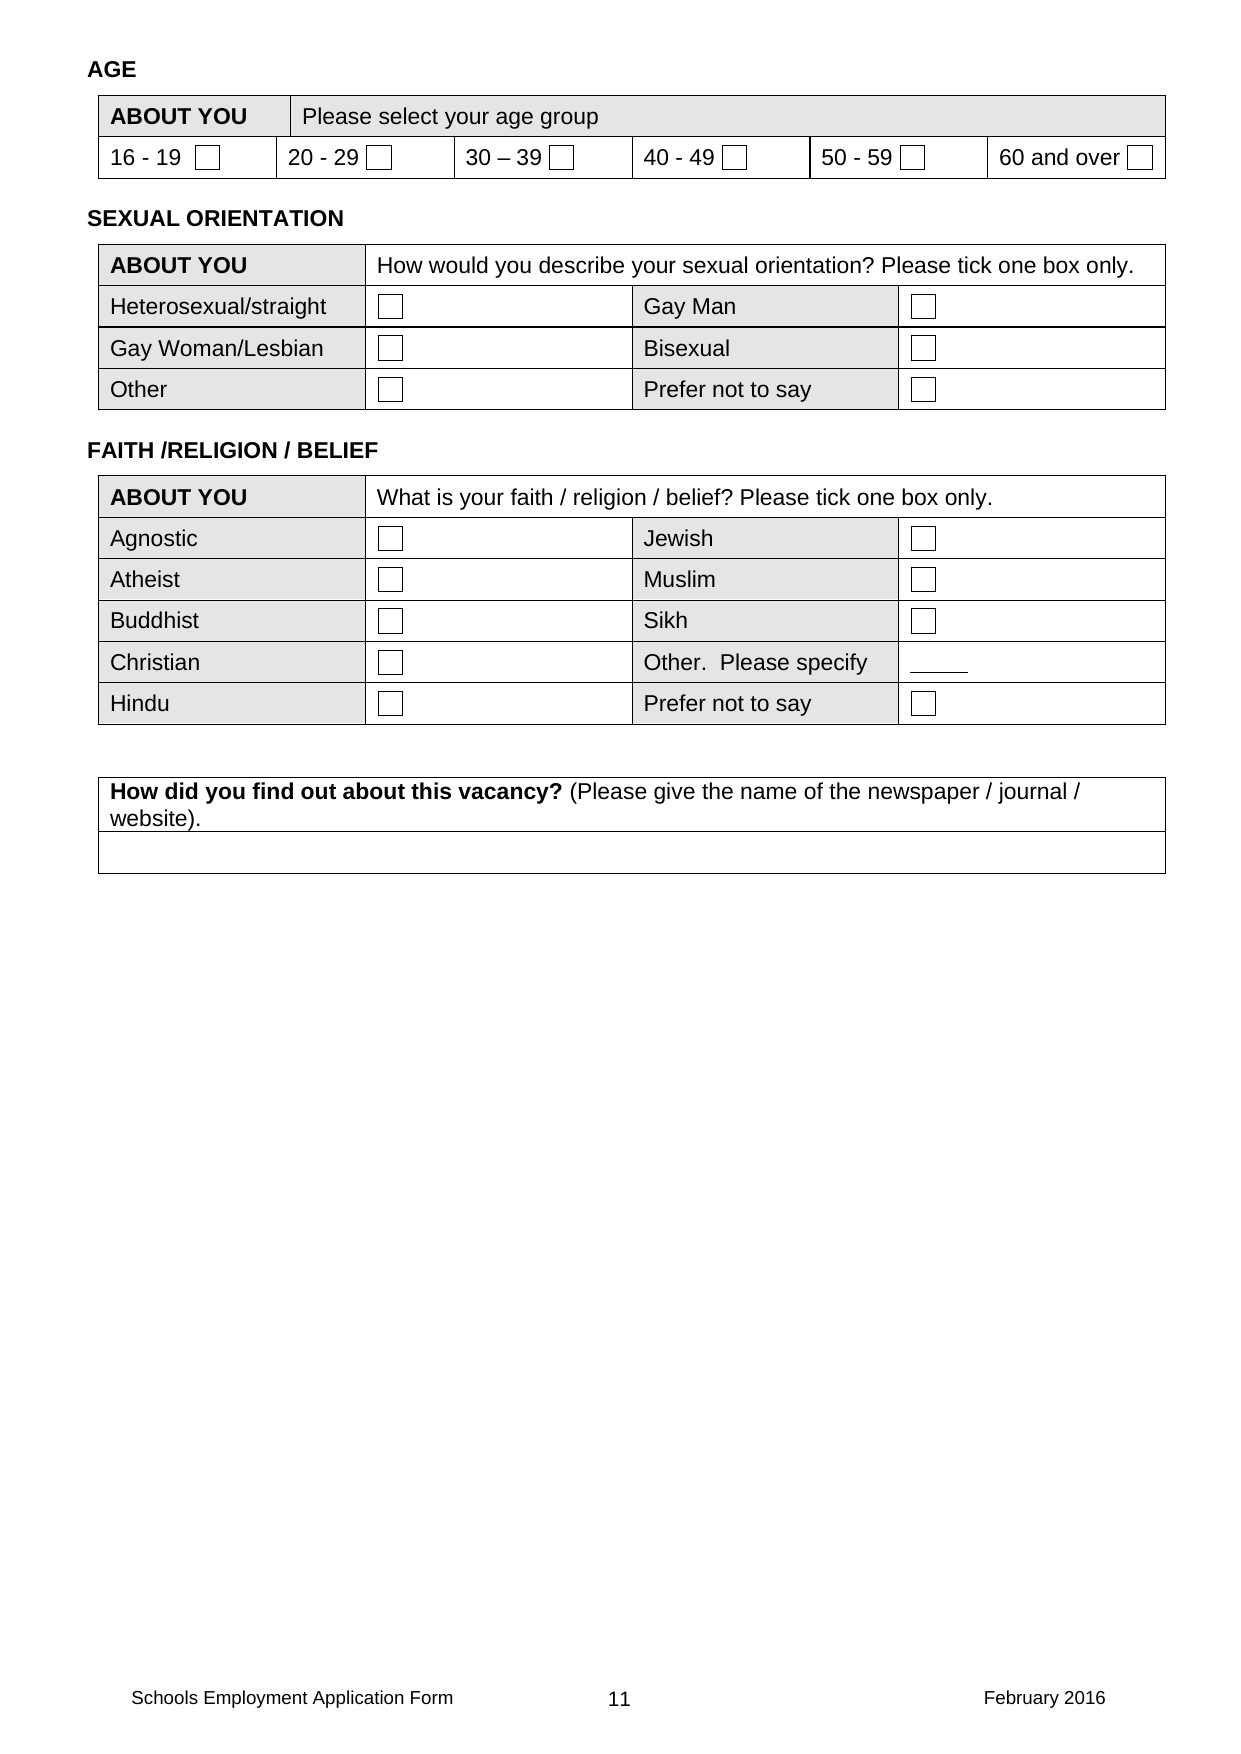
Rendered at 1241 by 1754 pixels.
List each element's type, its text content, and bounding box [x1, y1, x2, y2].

table_cell [899, 286, 1165, 326]
table_cell [366, 642, 632, 682]
table_cell 60 and over [988, 137, 1165, 177]
text FAITH /RELIGION / BELIEF [87, 437, 1107, 463]
table_header ABOUT YOU [99, 476, 365, 517]
table_cell Atheist [99, 559, 365, 599]
table_cell Heterosexual/straight [99, 286, 365, 326]
table_cell [899, 683, 1165, 723]
table_cell [899, 328, 1165, 368]
table_cell Other. Please specify [633, 642, 898, 682]
table_cell Prefer not to say [633, 369, 898, 409]
table_header How did you find out about this vacancy? (Please give the name of the newspaper / journal / website). [99, 778, 1165, 831]
text AGE [87, 56, 1107, 82]
table_cell [899, 642, 1165, 682]
table_cell Gay Man [633, 286, 898, 326]
table_cell [366, 683, 632, 723]
table_cell 40 - 49 [633, 137, 809, 177]
table_cell [899, 518, 1165, 558]
table_cell [366, 369, 632, 409]
table_cell Prefer not to say [633, 683, 898, 723]
table_cell Buddhist [99, 601, 365, 641]
table_cell Gay Woman/Lesbian [99, 328, 365, 368]
table_header Please select your age group [291, 96, 1165, 136]
table_cell 20 - 29 [277, 137, 454, 177]
table_header How would you describe your sexual orientation? Please tick one box only. [366, 245, 1165, 285]
table_cell Christian [99, 642, 365, 682]
table_cell Other [99, 369, 365, 409]
table_cell [366, 286, 632, 326]
table_header ABOUT YOU [99, 245, 365, 285]
table_cell Muslim [633, 559, 898, 599]
text SEXUAL ORIENTATION [87, 205, 1107, 231]
table_cell [366, 559, 632, 599]
table_cell Agnostic [99, 518, 365, 558]
table_header What is your faith / religion / belief? Please tick one box only. [366, 476, 1165, 517]
table_cell Hindu [99, 683, 365, 723]
table_cell [366, 601, 632, 641]
table_cell Jewish [633, 518, 898, 558]
table_header ABOUT YOU [99, 96, 290, 136]
table_cell 30 – 39 [455, 137, 632, 177]
table_cell [899, 369, 1165, 409]
table_cell 50 - 59 [811, 137, 987, 177]
table_cell [366, 518, 632, 558]
table_cell [99, 832, 1165, 872]
table_cell [899, 559, 1165, 599]
table_cell Bisexual [633, 328, 898, 368]
table_cell Sikh [633, 601, 898, 641]
table_cell [899, 601, 1165, 641]
table_cell [366, 328, 632, 368]
table_cell 16 - 19 [99, 137, 276, 177]
